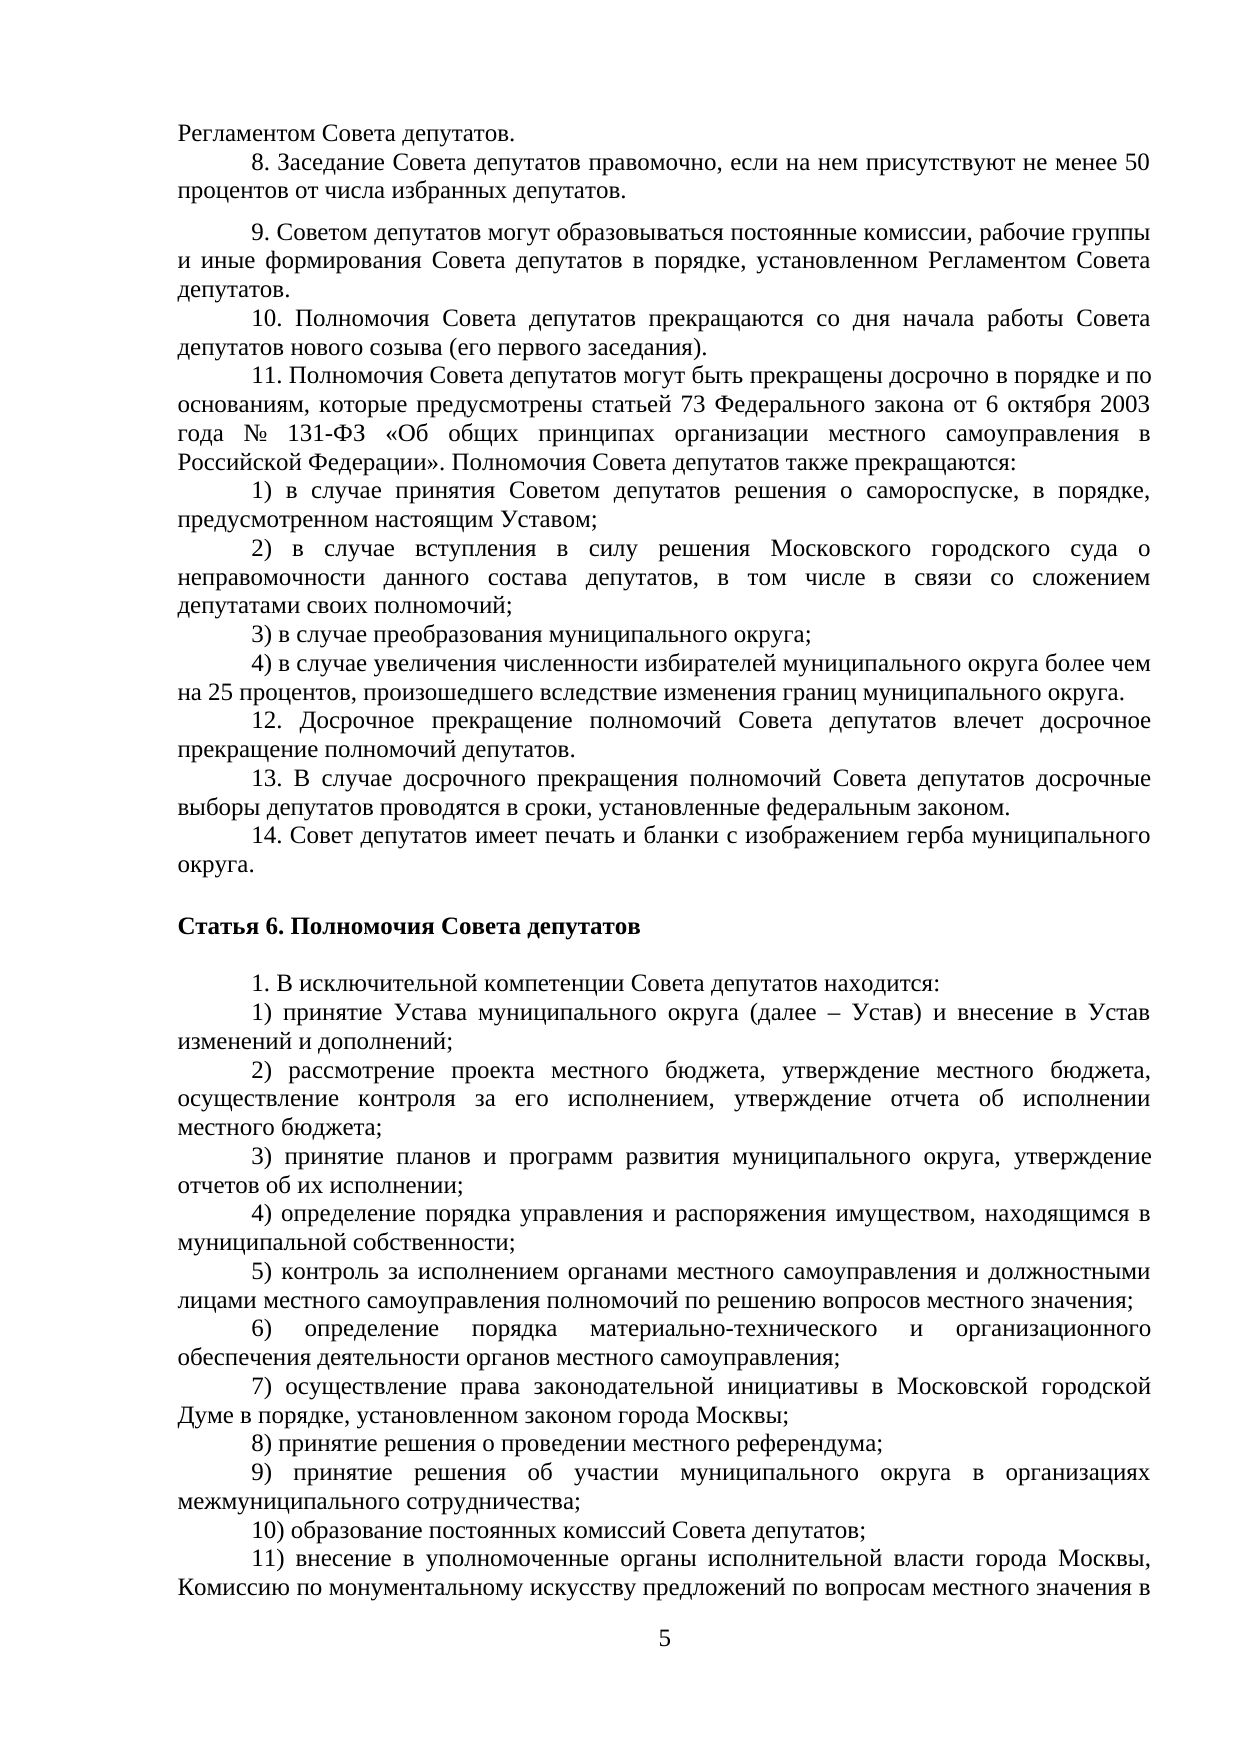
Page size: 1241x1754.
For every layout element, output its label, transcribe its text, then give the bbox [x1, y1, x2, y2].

text 1) в случае принятия Советом депутатов решения о самороспуске, в порядке, предусмотренном настоящим Уставом; [177, 476, 1152, 533]
text 1) принятие Устава муниципального округа (далее – Устав) и внесение в Устав изменений и дополнений; [177, 997, 1152, 1055]
text 10. Полномочия Совета депутатов прекращаются со дня начала работы Совета депутатов нового созыва (его первого заседания). [177, 303, 1152, 361]
text 13. В случае досрочного прекращения полномочий Совета депутатов досрочные выборы депутатов проводятся в сроки, установленные федеральным законом. [177, 763, 1152, 821]
text 8) принятие решения о проведении местного референдума; [177, 1428, 1152, 1457]
text 4) определение порядка управления и распоряжения имуществом, находящимся в муниципальной собственности; [177, 1198, 1152, 1256]
text 5) контроль за исполнением органами местного самоуправления и должностными лицами местного самоуправления полномочий по решению вопросов местного значения; [177, 1256, 1152, 1313]
text 10) образование постоянных комиссий Совета депутатов; [177, 1515, 1152, 1543]
text 14. Совет депутатов имеет печать и бланки с изображением герба муниципального округа. [177, 821, 1152, 878]
text 7) осуществление права законодательной инициативы в Московской городской Думе в порядке, установленном законом города Москвы; [177, 1371, 1152, 1428]
subtitle Статья 6. Полномочия Совета депутатов [177, 911, 1152, 940]
text 9. Советом депутатов могут образовываться постоянные комиссии, рабочие группы и иные формирования Совета депутатов в порядке, установленном Регламентом Совета депутатов. [177, 217, 1152, 303]
text 3) принятие планов и программ развития муниципального округа, утверждение отчетов об их исполнении; [177, 1141, 1152, 1198]
text 11. Полномочия Совета депутатов могут быть прекращены досрочно в порядке и по основаниям, которые предусмотрены статьей 73 Федерального закона от 6 октября 2003 года № 131-ФЗ «Об общих принципах организации местного самоуправления в Российской Федерации». Полномочия Совета депутатов также прекращаются: [177, 361, 1152, 476]
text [177, 1543, 1152, 1601]
text 3) в случае преобразования муниципального округа; [177, 619, 1152, 648]
text 8. Заседание Совета депутатов правомочно, если на нем присутствуют не менее 50 процентов от числа избранных депутатов. [177, 147, 1152, 204]
text 12. Досрочное прекращение полномочий Совета депутатов влечет досрочное прекращение полномочий депутатов. [177, 706, 1152, 763]
text 9) принятие решения об участии муниципального округа в организациях межмуниципального сотрудничества; [177, 1457, 1152, 1515]
text 2) в случае вступления в силу решения Московского городского суда о неправомочности данного состава депутатов, в том числе в связи со сложением депутатами своих полномочий; [177, 533, 1152, 619]
text 2) рассмотрение проекта местного бюджета, утверждение местного бюджета, осуществление контроля за его исполнением, утверждение отчета об исполнении местного бюджета; [177, 1055, 1152, 1141]
text 1. В исключительной компетенции Совета депутатов находится: [177, 968, 1152, 997]
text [177, 118, 1152, 147]
text 6) определение порядка материально-технического и организационного обеспечения деятельности органов местного самоуправления; [177, 1313, 1152, 1371]
text 4) в случае увеличения численности избирателей муниципального округа более чем на 25 процентов, произошедшего вследствие изменения границ муниципального округа. [177, 648, 1152, 706]
